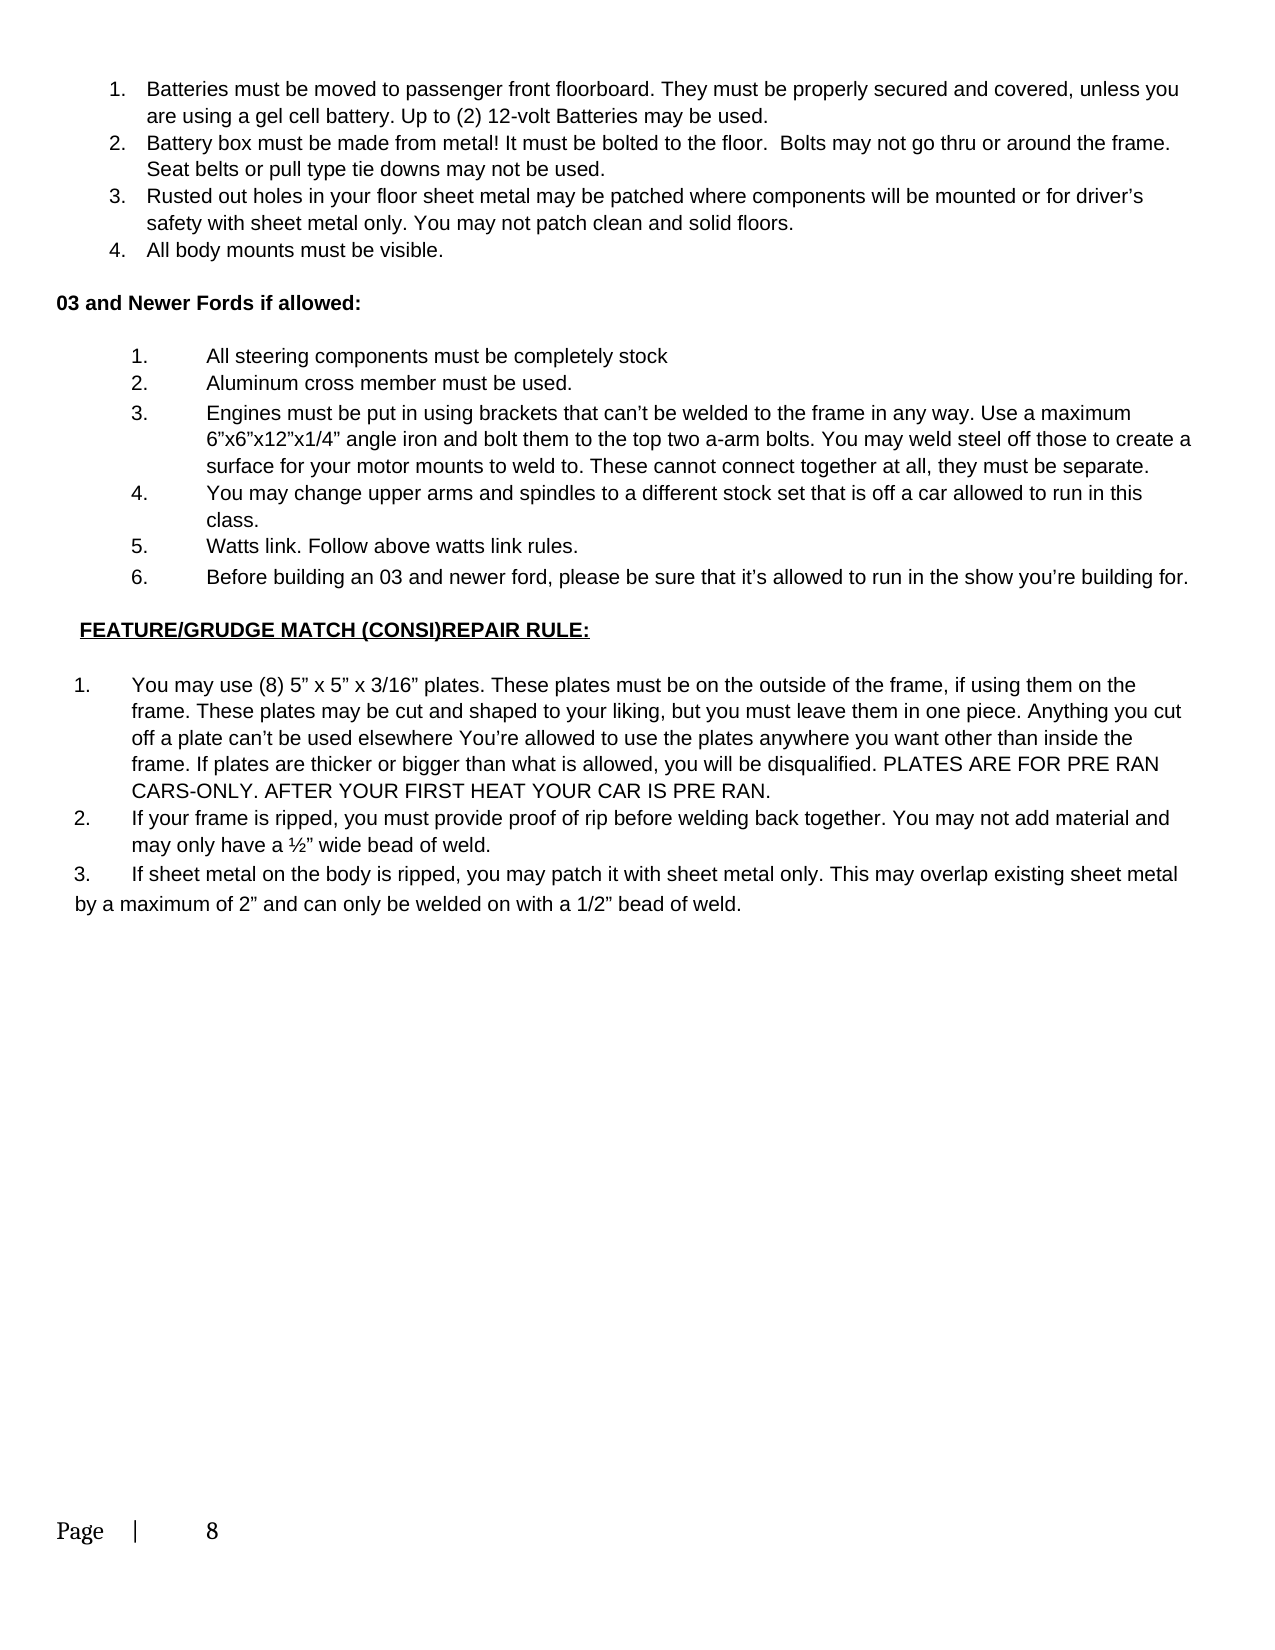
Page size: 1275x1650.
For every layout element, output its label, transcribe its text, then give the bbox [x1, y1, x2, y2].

text FEATURE/GRUDGE MATCH (CONSI)REPAIR RULE: [73, 617, 1198, 641]
text 03 and Newer Fords if allowed: [56, 291, 1198, 315]
list If your frame is ripped, you must provide proof of rip before welding back together. You may not add material and may only have a ½” wide bead of weld. [73, 806, 1198, 856]
list All body mounts must be visible. [109, 238, 1198, 262]
text by a maximum of 2” and can only be welded on with a 1/2” bead of weld. [74, 892, 1198, 916]
list Rusted out holes in your floor sheet metal may be patched where components will be mounted or for driver’s safety with sheet metal only. You may not patch clean and solid floors. [109, 184, 1198, 235]
list If sheet metal on the body is ripped, you may patch it with sheet metal only. This may overlap existing sheet metal [73, 862, 1198, 886]
list You may use (8) 5” x 5” x 3/16” plates. These plates must be on the outside of the frame, if using them on the frame. These plates may be cut and shaped to your liking, but you must leave them in one piece. Anything you cut off a plate can’t be used elsewhere You’re allowed to use the plates anywhere you want other than inside the frame. If plates are thicker or bigger than what is allowed, you will be disqualified. PLATES ARE FOR PRE RAN CARS-ONLY. AFTER YOUR FIRST HEAT YOUR CAR IS PRE RAN. [73, 673, 1198, 803]
list Before building an 03 and newer ford, please be sure that it’s allowed to run in the show you’re building for. [131, 565, 1198, 589]
list You may change upper arms and spindles to a different stock set that is off a car allowed to run in this class. [131, 481, 1198, 531]
list Engines must be put in using brackets that can’t be welded to the frame in any way. Use a maximum 6”x6”x12”x1/4” angle iron and bolt them to the top two a-arm bolts. You may weld steel off those to create a surface for your motor mounts to weld to. These cannot connect together at all, they must be separate. [131, 401, 1198, 478]
list Battery box must be made from metal! It must be bolted to the floor. Bolts may not go thru or around the frame. Seat belts or pull type tie downs may not be used. [109, 131, 1198, 181]
list Watts link. Follow above watts link rules. [131, 534, 1198, 558]
list Aluminum cross member must be used. [131, 370, 1198, 394]
list Batteries must be moved to passenger front floorboard. They must be properly secured and covered, unless you are using a gel cell battery. Up to (2) 12-volt Batteries may be used. [109, 77, 1198, 128]
list All steering components must be completely stock [131, 343, 1198, 367]
